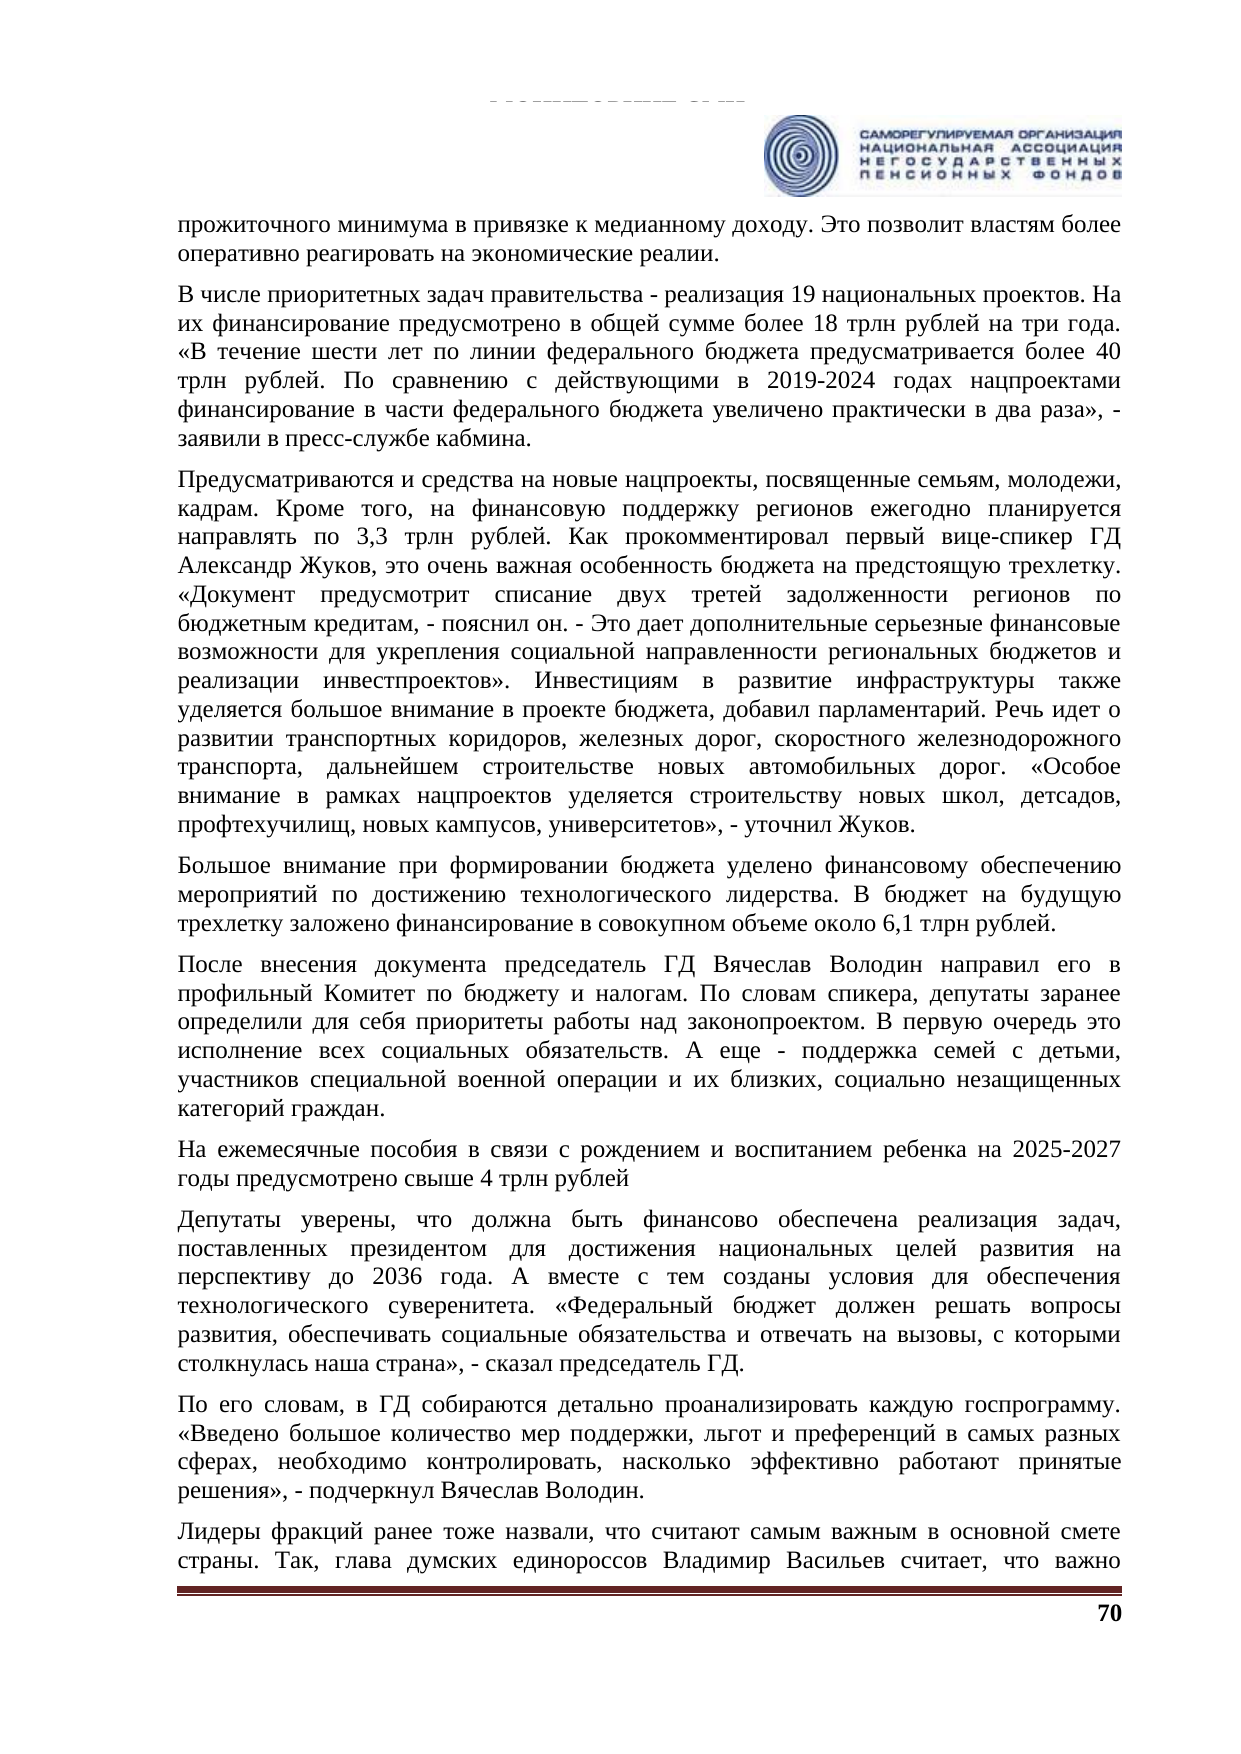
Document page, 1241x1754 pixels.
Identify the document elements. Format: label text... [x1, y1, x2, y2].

text В числе приоритетных задач правительства - реализация 19 национальных проектов. На их финансирование предусмотрено в общей сумме более 18 трлн рублей на три года. «В течение шести лет по линии федерального бюджета предусматривается более 40 трлн рублей. По сравнению с действующими в 2019-2024 годах нацпроектами финансирование в части федерального бюджета увеличено практически в два раза», - заявили в пресс-службе кабмина. [177, 279, 1122, 451]
text Большое внимание при формировании бюджета уделено финансовому обеспечению мероприятий по достижению технологического лидерства. В бюджет на будущую трехлетку заложено финансирование в совокупном объеме около 6,1 тлрн рублей. [177, 850, 1122, 936]
text По его словам, в ГД собираются детально проанализировать каждую госпрограмму. «Введено большое количество мер поддержки, льгот и преференций в самых разных сферах, необходимо контролировать, насколько эффективно работают принятые решения», - подчеркнул Вячеслав Володин. [177, 1389, 1122, 1504]
text После внесения документа председатель ГД Вячеслав Володин направил его в профильный Комитет по бюджету и налогам. По словам спикера, депутаты заранее определили для себя приоритеты работы над законопроектом. В первую очередь это исполнение всех социальных обязательств. А еще - поддержка семей с детьми, участников специальной военной операции и их близких, социально незащищенных категорий граждан. [177, 949, 1122, 1121]
text Предусматриваются и средства на новые нацпроекты, посвященные семьям, молодежи, кадрам. Кроме того, на финансовую поддержку регионов ежегодно планируется направлять по 3,3 трлн рублей. Как прокомментировал первый вице-спикер ГД Александр Жуков, это очень важная особенность бюджета на предстоящую трехлетку. «Документ предусмотрит списание двух третей задолженности регионов по бюджетным кредитам, - пояснил он. - Это дает дополнительные серьезные финансовые возможности для укрепления социальной направленности региональных бюджетов и реализации инвестпроектов». Инвестициям в развитие инфраструктуры также уделяется большое внимание в проекте бюджета, добавил парламентарий. Речь идет о развитии транспортных коридоров, железных дорог, скоростного железнодорожного транспорта, дальнейшем строительстве новых автомобильных дорог. «Особое внимание в рамках нацпроектов уделяется строительству новых школ, детсадов, профтехучилищ, новых кампусов, университетов», - уточнил Жуков. [177, 464, 1122, 838]
text Депутаты уверены, что должна быть финансово обеспечена реализация задач, поставленных президентом для достижения национальных целей развития на перспективу до 2036 года. А вместе с тем созданы условия для обеспечения технологического суверенитета. «Федеральный бюджет должен решать вопросы развития, обеспечивать социальные обязательства и отвечать на вызовы, с которыми столкнулась наша страна», - сказал председатель ГД. [177, 1204, 1122, 1376]
picture [764, 115, 1122, 197]
text На ежемесячные пособия в связи с рождением и воспитанием ребенка на 2025-2027 годы предусмотрено свыше 4 трлн рублей [177, 1134, 1122, 1191]
